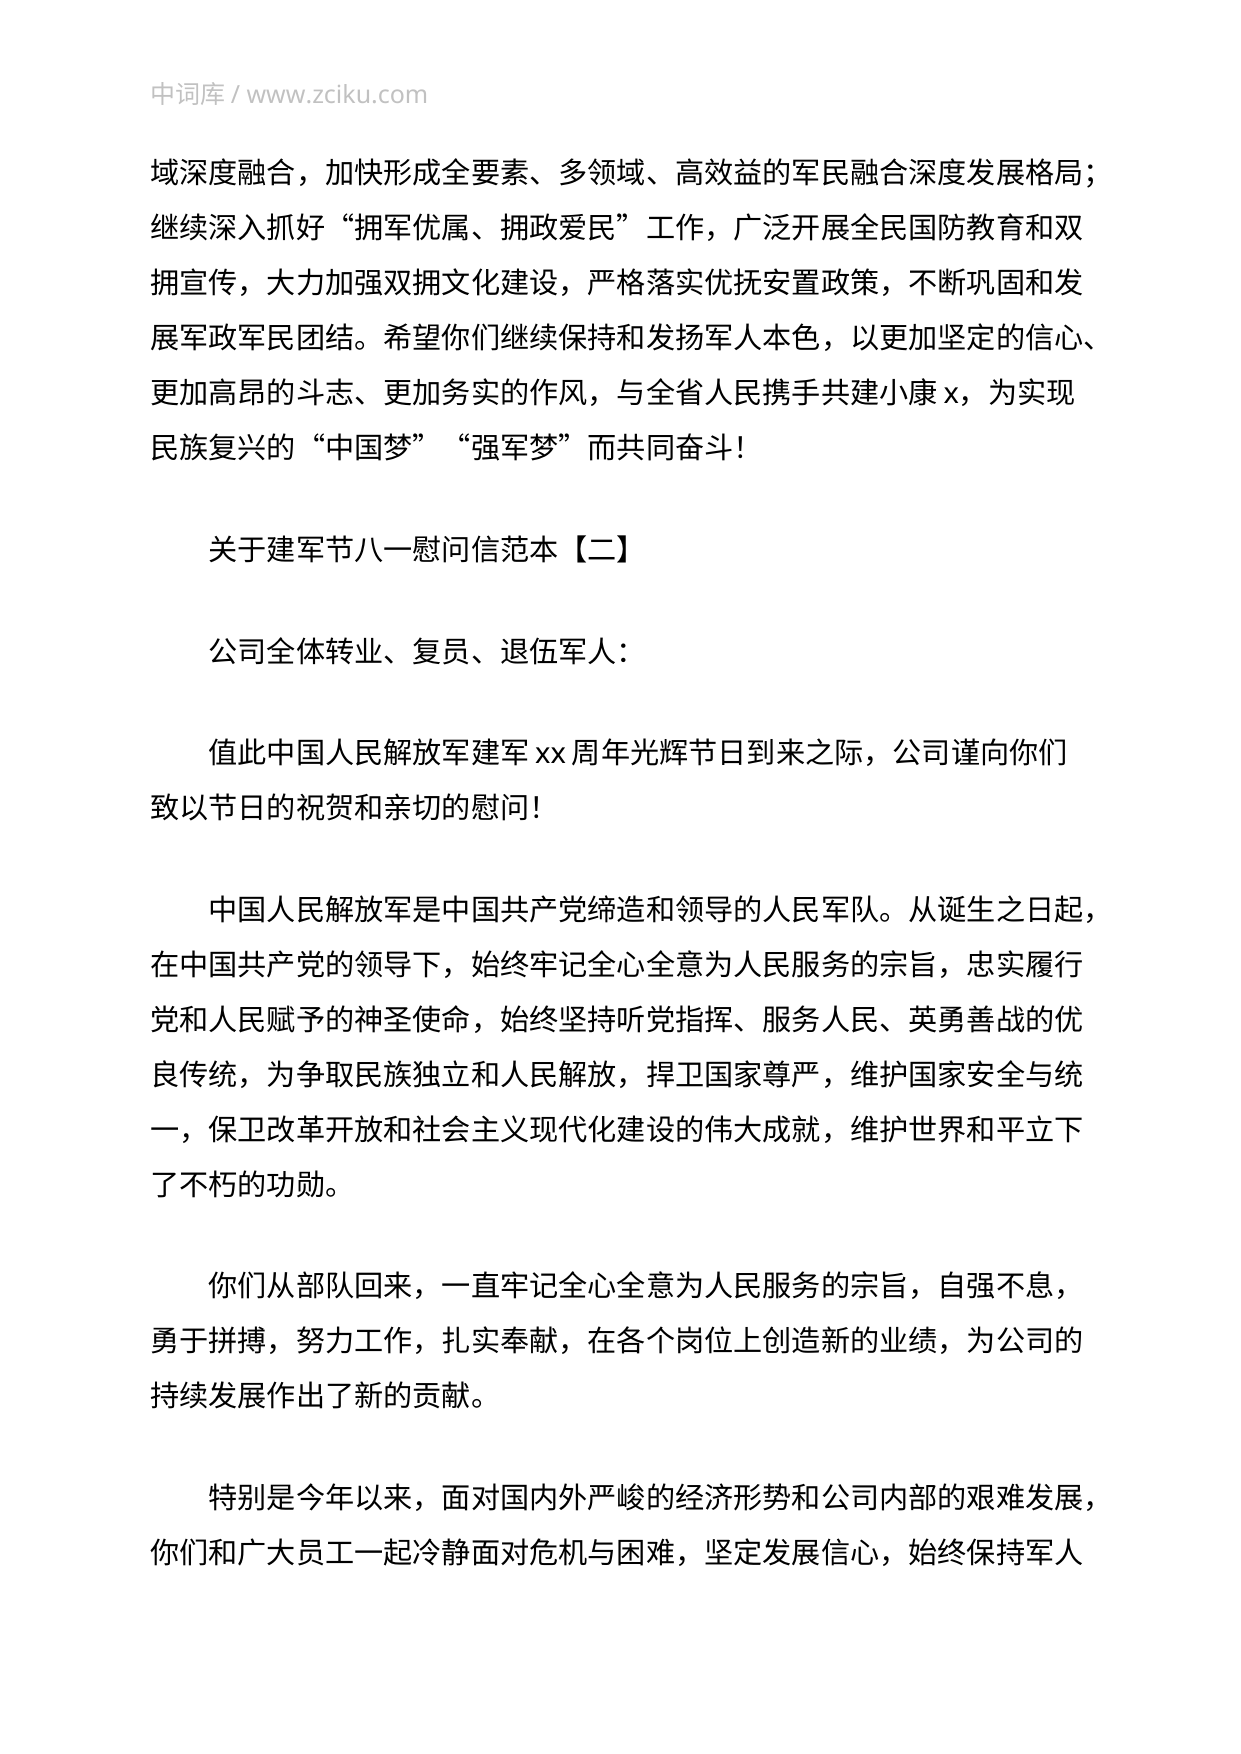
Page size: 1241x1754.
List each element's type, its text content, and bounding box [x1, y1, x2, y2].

text 公司全体转业、复员、退伍军人： [150, 628, 1090, 670]
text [150, 1474, 1090, 1572]
text 你们从部队回来，一直牢记全心全意为人民服务的宗旨，自强不息，勇于拼搏，努力工作，扎实奉献，在各个岗位上创造新的业绩，为公司的持续发展作出了新的贡献。 [150, 1263, 1090, 1415]
text 中国人民解放军是中国共产党缔造和领导的人民军队。从诞生之日起，在中国共产党的领导下，始终牢记全心全意为人民服务的宗旨，忠实履行党和人民赋予的神圣使命，始终坚持听党指挥、服务人民、英勇善战的优良传统，为争取民族独立和人民解放，捍卫国家尊严，维护国家安全与统一，保卫改革开放和社会主义现代化建设的伟大成就，维护世界和平立下了不朽的功勋。 [150, 887, 1090, 1203]
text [150, 150, 1090, 467]
text 关于建军节八一慰问信范本【二】 [150, 526, 1090, 569]
text 值此中国人民解放军建军xx周年光辉节日到来之际，公司谨向你们致以节日的祝贺和亲切的慰问！ [150, 730, 1090, 827]
